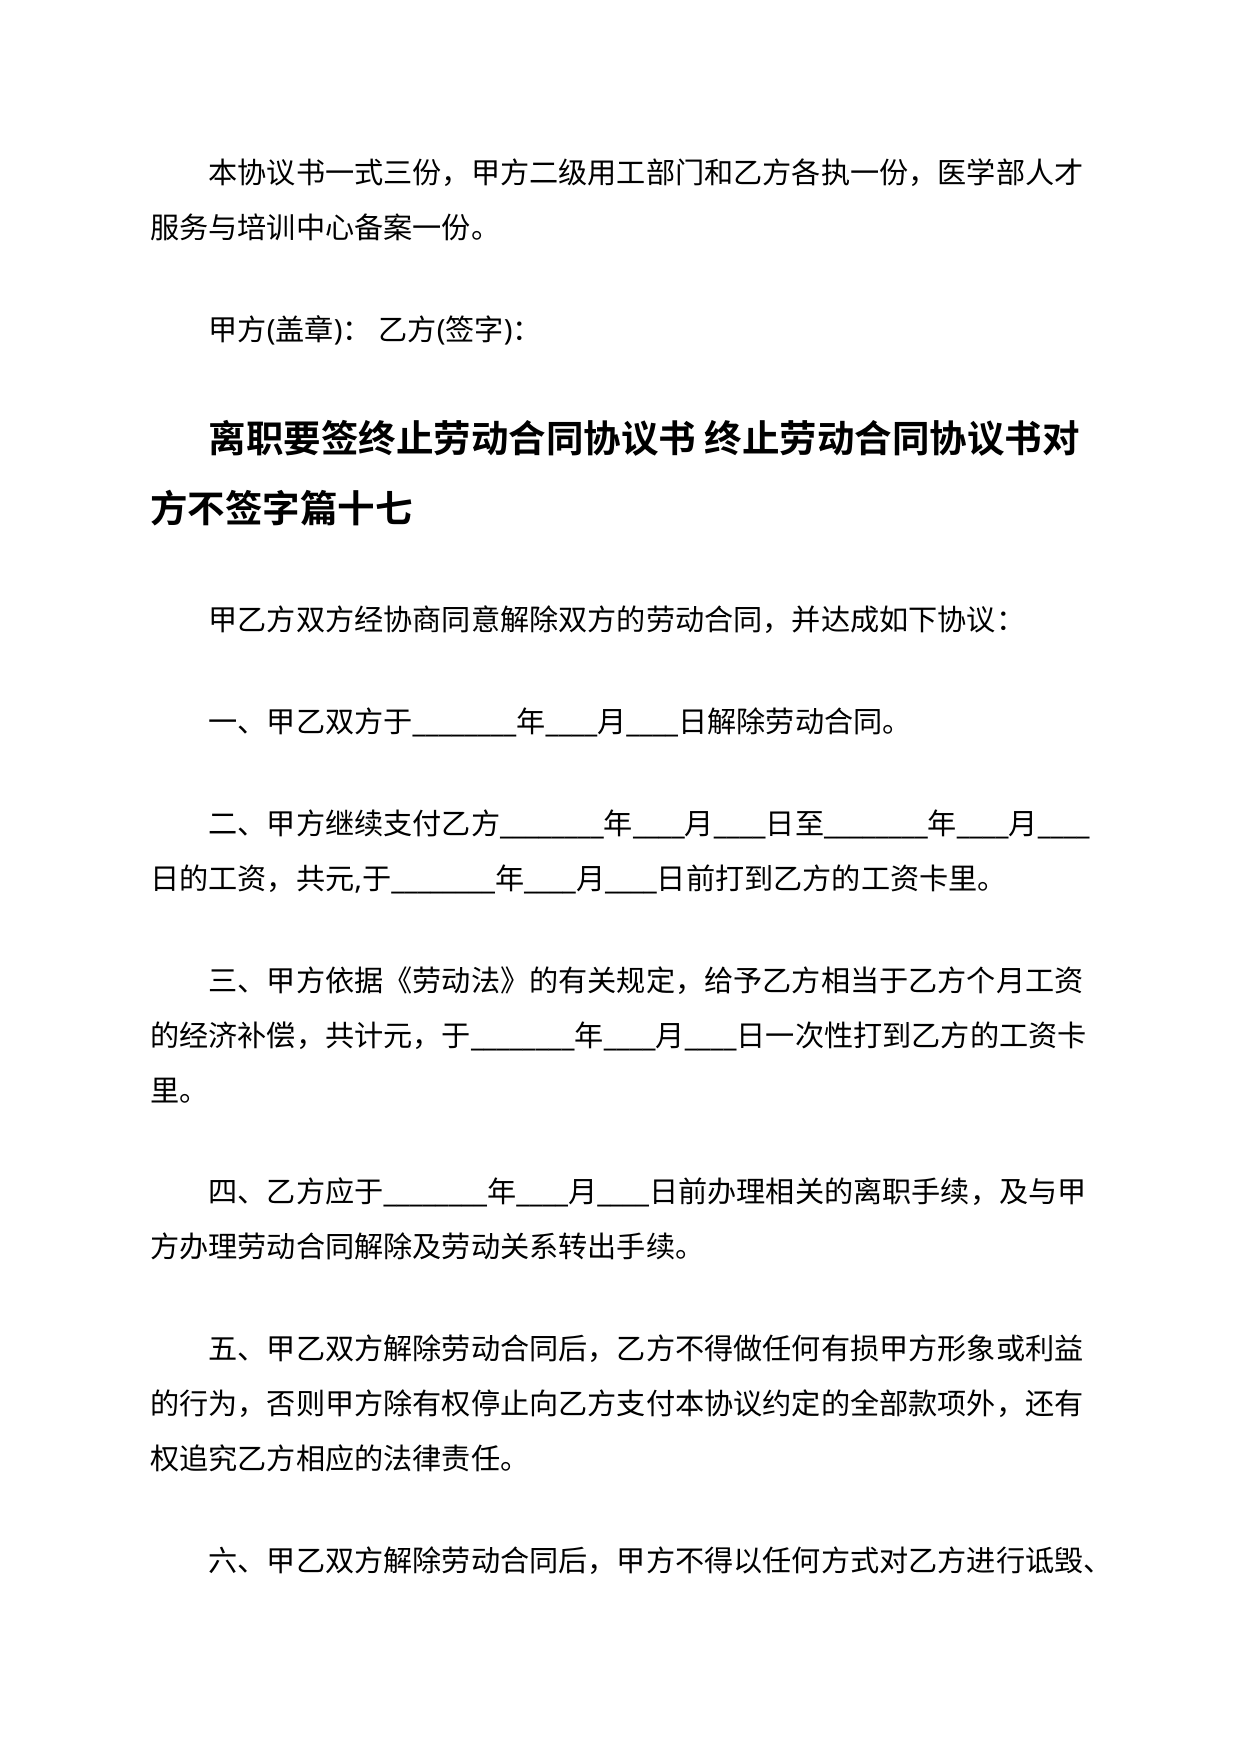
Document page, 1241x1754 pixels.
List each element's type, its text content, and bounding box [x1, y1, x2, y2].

text 五、甲乙双方解除劳动合同后，乙方不得做任何有损甲方形象或利益的行为，否则甲方除有权停止向乙方支付本协议约定的全部款项外，还有权追究乙方相应的法律责任。 [150, 1326, 1090, 1478]
text 一、甲乙双方于________年____月____日解除劳动合同。 [150, 698, 1090, 741]
text 二、甲方继续支付乙方________年____月____日至________年____月____日的工资，共元,于________年____月____日前打到乙方的工资卡里。 [150, 800, 1090, 898]
text 本协议书一式三份，甲方二级用工部门和乙方各执一份，医学部人才服务与培训中心备案一份。 [150, 150, 1090, 247]
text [150, 1537, 1090, 1579]
text 甲乙方双方经协商同意解除双方的劳动合同，并达成如下协议： [150, 597, 1090, 639]
text 离职要签终止劳动合同协议书 终止劳动合同协议书对方不签字篇十七 [150, 409, 1090, 533]
text 甲方(盖章)： 乙方(签字)： [150, 307, 1090, 349]
text 三、甲方依据《劳动法》的有关规定，给予乙方相当于乙方个月工资的经济补偿，共计元，于________年____月____日一次性打到乙方的工资卡里。 [150, 957, 1090, 1109]
text 四、乙方应于________年____月____日前办理相关的离职手续，及与甲方办理劳动合同解除及劳动关系转出手续。 [150, 1169, 1090, 1266]
